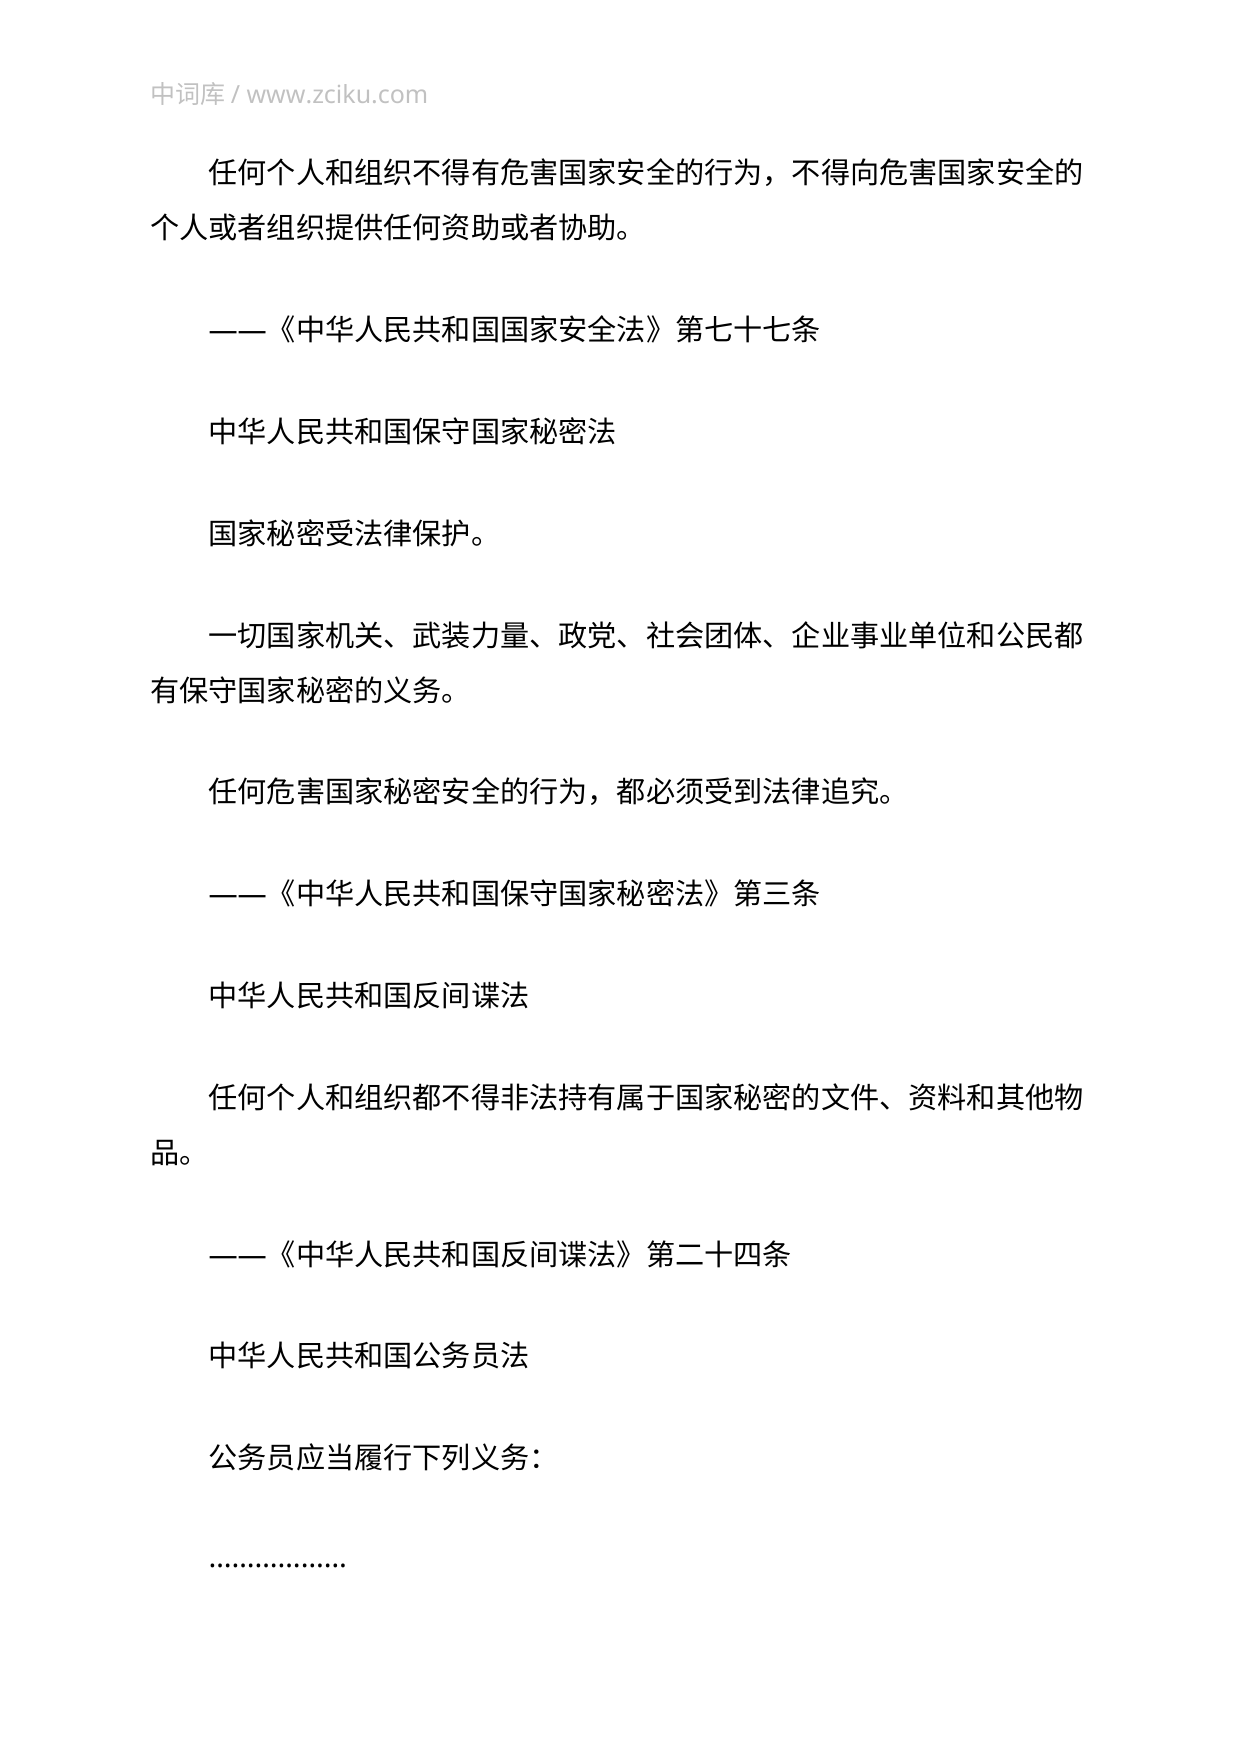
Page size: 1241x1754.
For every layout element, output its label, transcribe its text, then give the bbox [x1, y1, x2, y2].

text 中华人民共和国保守国家秘密法 [150, 409, 1090, 451]
text ——《中华人民共和国反间谍法》第二十四条 [150, 1231, 1090, 1273]
text 国家秘密受法律保护。 [150, 510, 1090, 553]
text 一切国家机关、武装力量、政党、社会团体、企业事业单位和公民都有保守国家秘密的义务。 [150, 612, 1090, 709]
text 中华人民共和国反间谍法 [150, 973, 1090, 1015]
text 任何个人和组织都不得非法持有属于国家秘密的文件、资料和其他物品。 [150, 1074, 1090, 1172]
text 公务员应当履行下列义务： [150, 1435, 1090, 1477]
text 任何个人和组织不得有危害国家安全的行为，不得向危害国家安全的个人或者组织提供任何资助或者协助。 [150, 150, 1090, 247]
text ——《中华人民共和国国家安全法》第七十七条 [150, 307, 1090, 349]
text 中华人民共和国公务员法 [150, 1333, 1090, 1375]
text 任何危害国家秘密安全的行为，都必须受到法律追究。 [150, 769, 1090, 811]
text ——《中华人民共和国保守国家秘密法》第三条 [150, 871, 1090, 913]
text ……………… [150, 1537, 1090, 1576]
